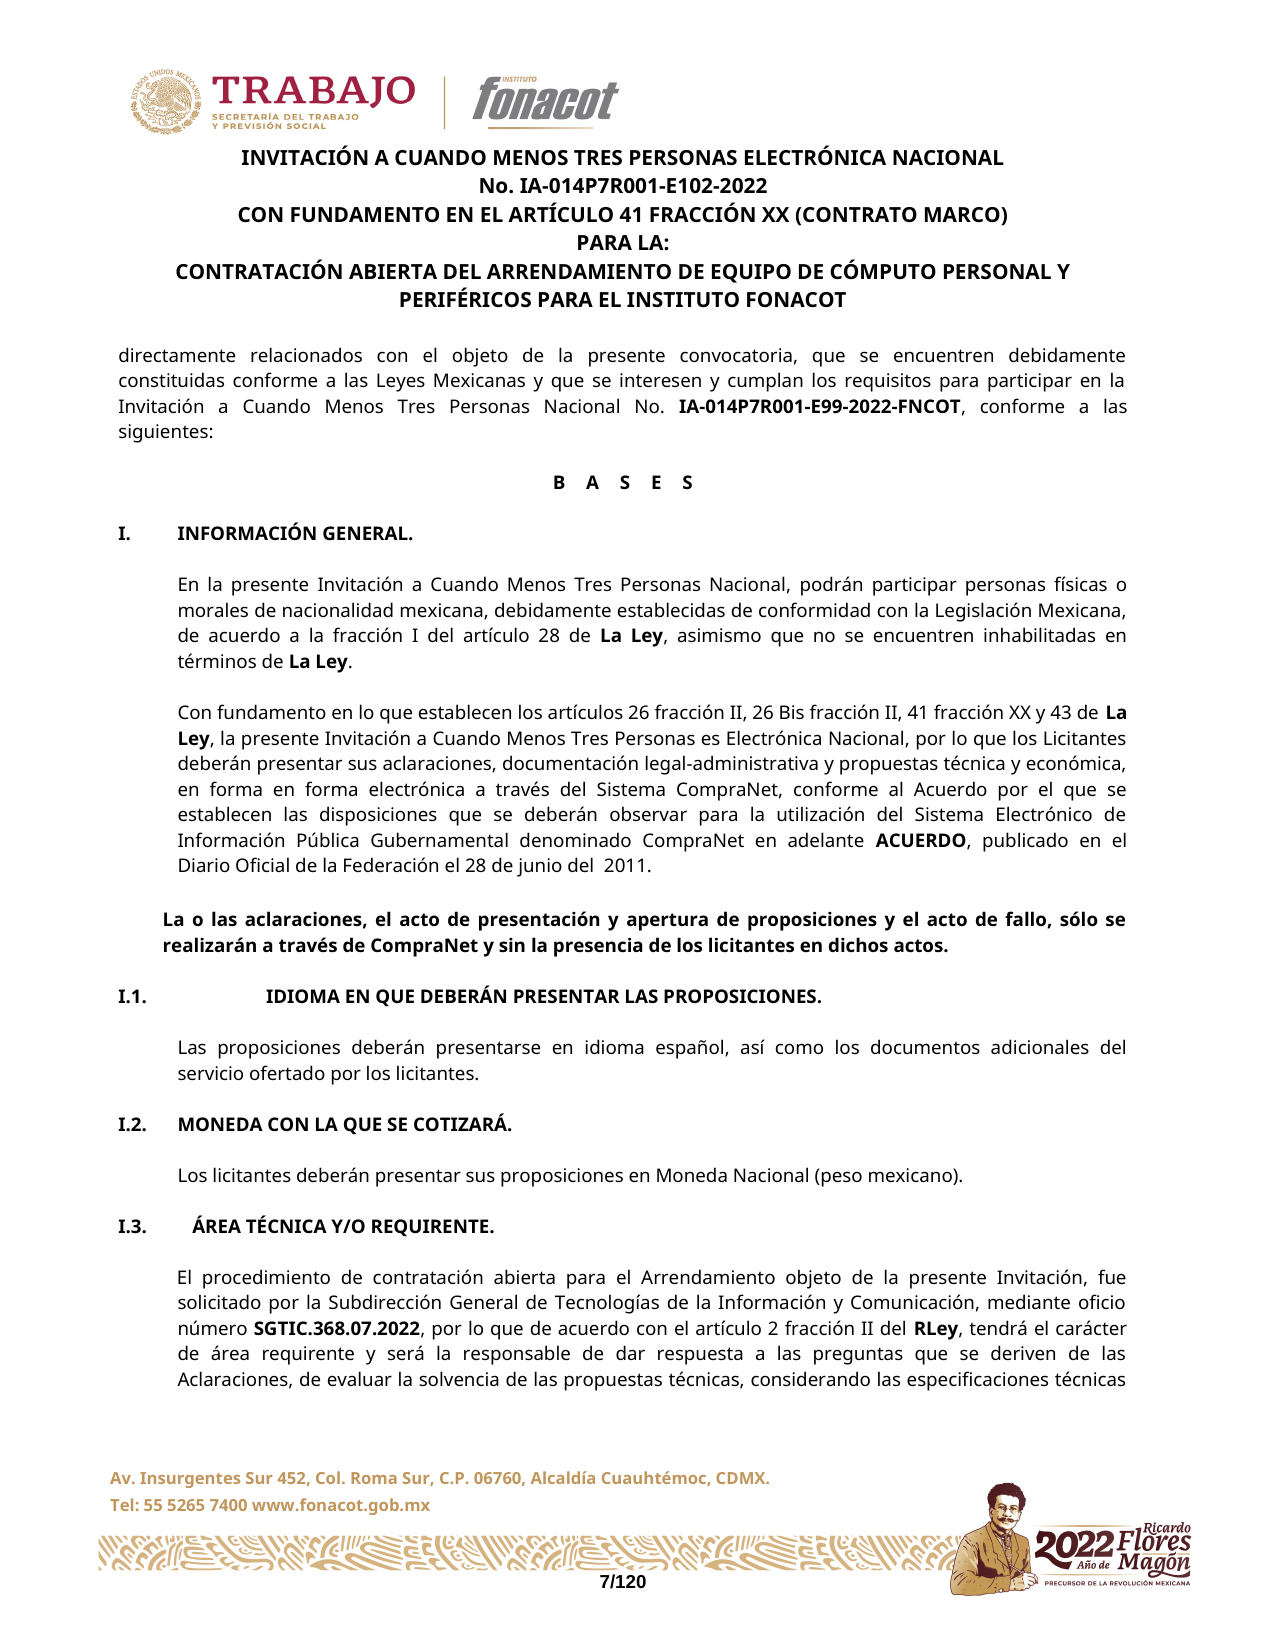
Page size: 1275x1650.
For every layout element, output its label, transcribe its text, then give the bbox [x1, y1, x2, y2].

text BASES [118, 470, 1127, 495]
text En la presente Invitación a Cuando Menos Tres Personas Nacional, podrán participar personas físicas o morales de nacionalidad mexicana, debidamente establecidas de conformidad con la Legislación Mexicana, de acuerdo a la fracción I del artículo 28 de La Ley, asimismo que no se encuentren inhabilitadas en términos de La Ley. [177, 572, 1127, 674]
text I.2. MONEDA CON LA QUE SE COTIZARÁ. [118, 1111, 1127, 1136]
title I.3. ÁREA TÉCNICA Y/O REQUIRENTE. [118, 1213, 1127, 1238]
list INFORMACIÓN GENERAL. [118, 521, 1127, 546]
picture [7, 1470, 1275, 1599]
text Las proposiciones deberán presentarse en idioma español, así como los documentos adicionales del servicio ofertado por los licitantes. [177, 1034, 1127, 1085]
picture [118, 32, 631, 157]
text Con fundamento en lo que establecen los artículos 26 fracción II, 26 Bis fracción II, 41 fracción XX y 43 de La Ley, la presente Invitación a Cuando Menos Tres Personas es Electrónica Nacional, por lo que los Licitantes deberán presentar sus aclaraciones, documentación legal-administrativa y propuestas técnica y económica, en forma en forma electrónica a través del Sistema CompraNet, conforme al Acuerdo por el que se establecen las disposiciones que se deberán observar para la utilización del Sistema Electrónico de Información Pública Gubernamental denominado CompraNet en adelante ACUERDO, publicado en el Diario Oficial de la Federación el 28 de junio del 2011. [177, 699, 1127, 878]
text Los licitantes deberán presentar sus proposiciones en Moneda Nacional (peso mexicano). [177, 1162, 1127, 1187]
text La o las aclaraciones, el acto de presentación y apertura de proposiciones y el acto de fallo, sólo se realizarán a través de CompraNet y sin la presencia de los licitantes en dichos actos. [162, 907, 1127, 958]
text I.1. IDIOMA EN QUE DEBERÁN PRESENTAR LAS PROPOSICIONES. [118, 983, 1127, 1009]
